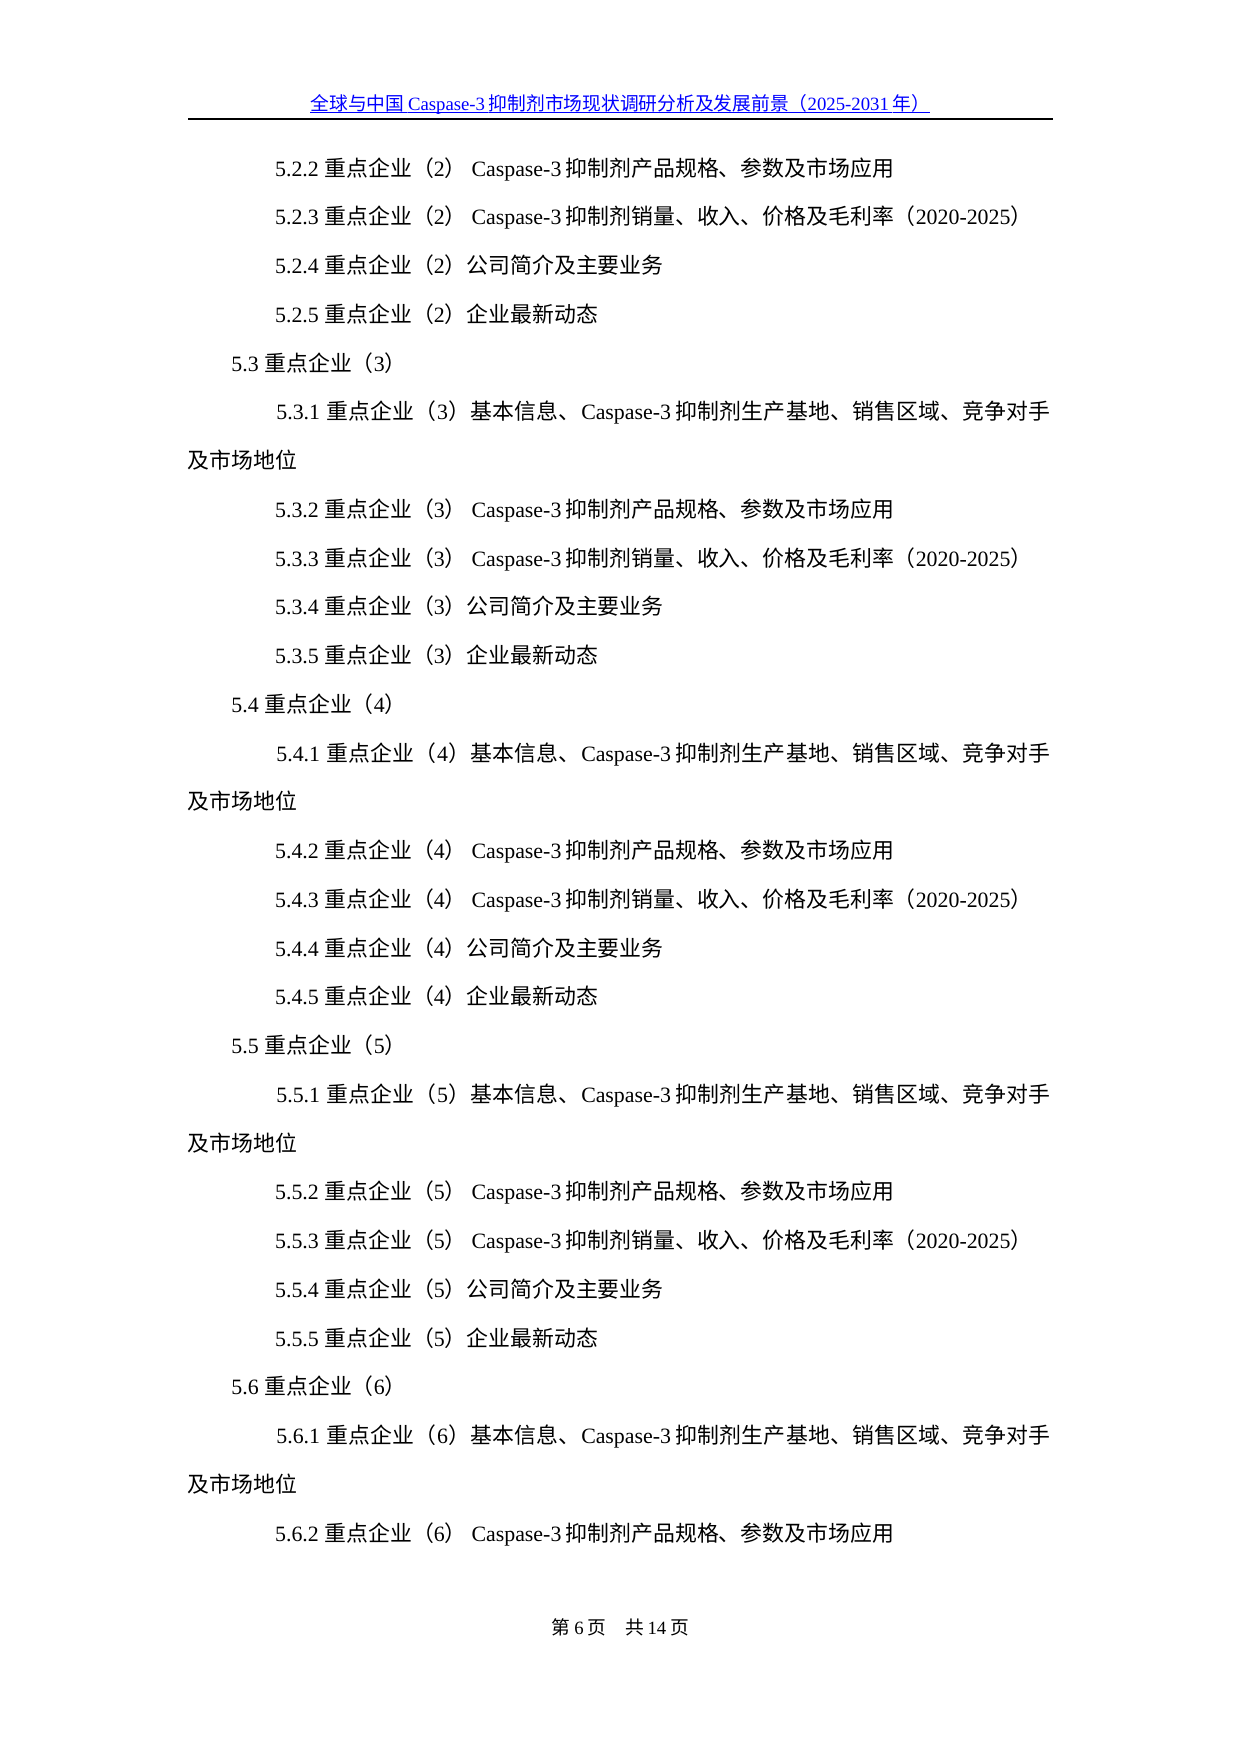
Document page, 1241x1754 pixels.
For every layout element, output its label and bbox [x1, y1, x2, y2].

text [187, 150, 1053, 1548]
